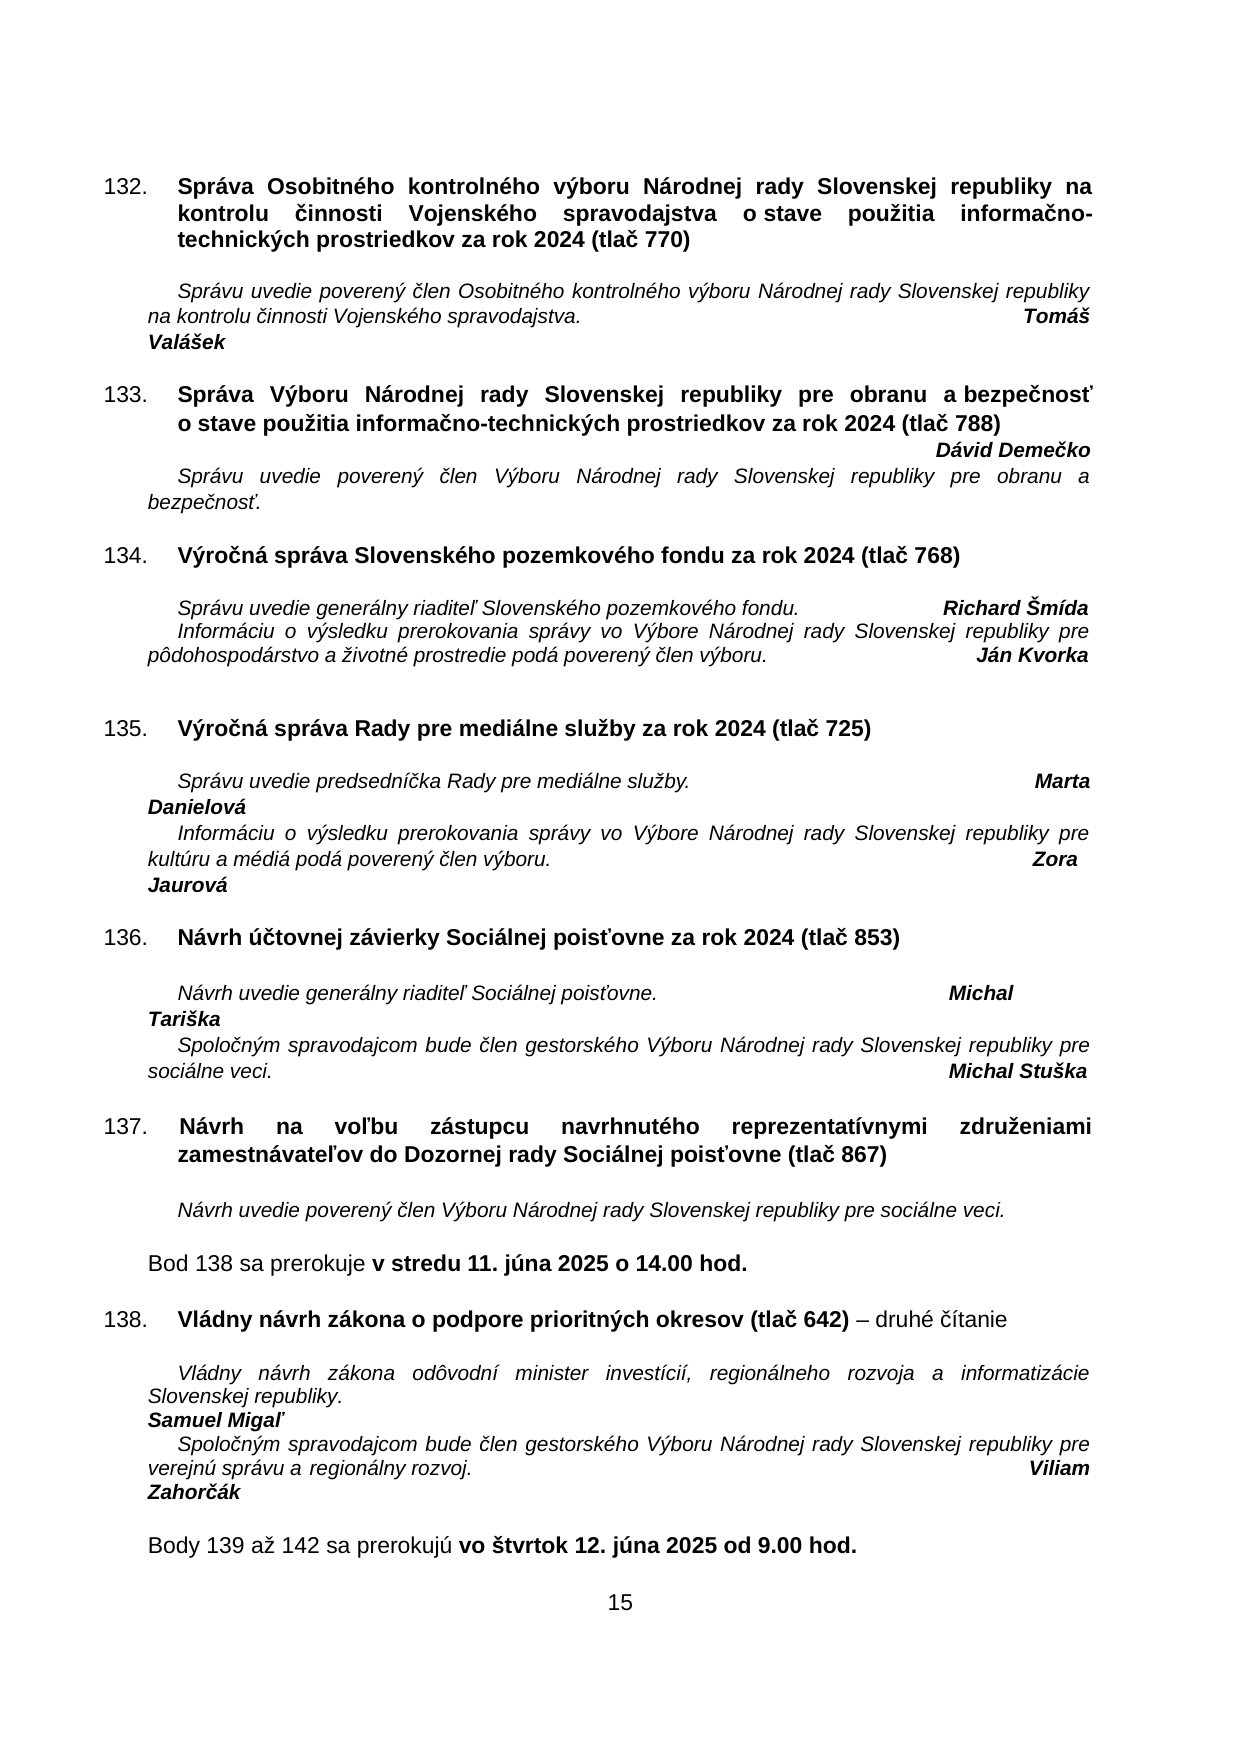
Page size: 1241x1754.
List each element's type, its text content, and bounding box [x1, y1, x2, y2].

text Návrh uvedie poverený člen Výboru Národnej rady Slovenskej republiky pre sociálne veci. [148, 1198, 1093, 1222]
text Správu uvedie poverený člen Osobitného kontrolného výboru Národnej rady Slovenskej republiky na kontrolu činnosti Vojenského spravodajstva. Tomáš Valášek [148, 279, 1093, 354]
text Správu uvedie generálny riaditeľ Slovenského pozemkového fondu. Richard Šmída [177, 595, 1093, 619]
text Spoločným spravodajcom bude člen gestorského Výboru Národnej rady Slovenskej republiky pre sociálne veci. Michal Stuška [148, 1033, 1093, 1083]
text 133. Správa Výboru Národnej rady Slovenskej republiky pre obranu a bezpečnosť o stave použitia informačno-technických prostriedkov za rok 2024 (tlač 788) [103, 381, 1093, 436]
text Návrh uvedie generálny riaditeľ Sociálnej poisťovne. Michal Tariška [148, 981, 1093, 1031]
text Informáciu o výsledku prerokovania správy vo Výbore Národnej rady Slovenskej republiky pre kultúru a médiá podá poverený člen výboru. Zora Jaurová [148, 821, 1093, 897]
text Informáciu o výsledku prerokovania správy vo Výbore Národnej rady Slovenskej republiky pre pôdohospodárstvo a životné prostredie podá poverený člen výboru. Ján Kvorka [148, 619, 1093, 667]
text Spoločným spravodajcom bude člen gestorského Výboru Národnej rady Slovenskej republiky pre verejnú správu a regionálny rozvoj. Viliam Zahorčák [148, 1432, 1093, 1504]
text 135. Výročná správa Rady pre mediálne služby za rok 2024 (tlač 725) [103, 715, 1093, 741]
text 132. Správa Osobitného kontrolného výboru Národnej rady Slovenskej republiky na kontrolu činnosti Vojenského spravodajstva o stave použitia informačno-technických prostriedkov za rok 2024 (tlač 770) [103, 173, 1093, 252]
text Bod 138 sa prerokuje v stredu 11. júna 2025 o 14.00 hod. [148, 1250, 1093, 1276]
text Body 139 až 142 sa prerokujú vo štvrtok 12. júna 2025 od 9.00 hod. [148, 1532, 1093, 1559]
text 134. Výročná správa Slovenského pozemkového fondu za rok 2024 (tlač 768) [103, 542, 1093, 568]
text Dávid Demečko [118, 438, 1093, 462]
text 137. Návrh na voľbu zástupcu navrhnutého reprezentatívnymi združeniami zamestnávateľov do Dozornej rady Sociálnej poisťovne (tlač 867) [103, 1113, 1093, 1167]
text 136. Návrh účtovnej závierky Sociálnej poisťovne za rok 2024 (tlač 853) [103, 924, 1093, 951]
text Vládny návrh zákona odôvodní minister investícií, regionálneho rozvoja a informatizácie Slovenskej republiky. Samuel Migaľ [148, 1360, 1093, 1432]
text 138. Vládny návrh zákona o podpore prioritných okresov (tlač 642) – druhé čítanie [103, 1306, 1093, 1332]
text Správu uvedie poverený člen Výboru Národnej rady Slovenskej republiky pre obranu a bezpečnosť. [148, 464, 1093, 514]
text Správu uvedie predsedníčka Rady pre mediálne služby. Marta Danielová [148, 769, 1093, 819]
